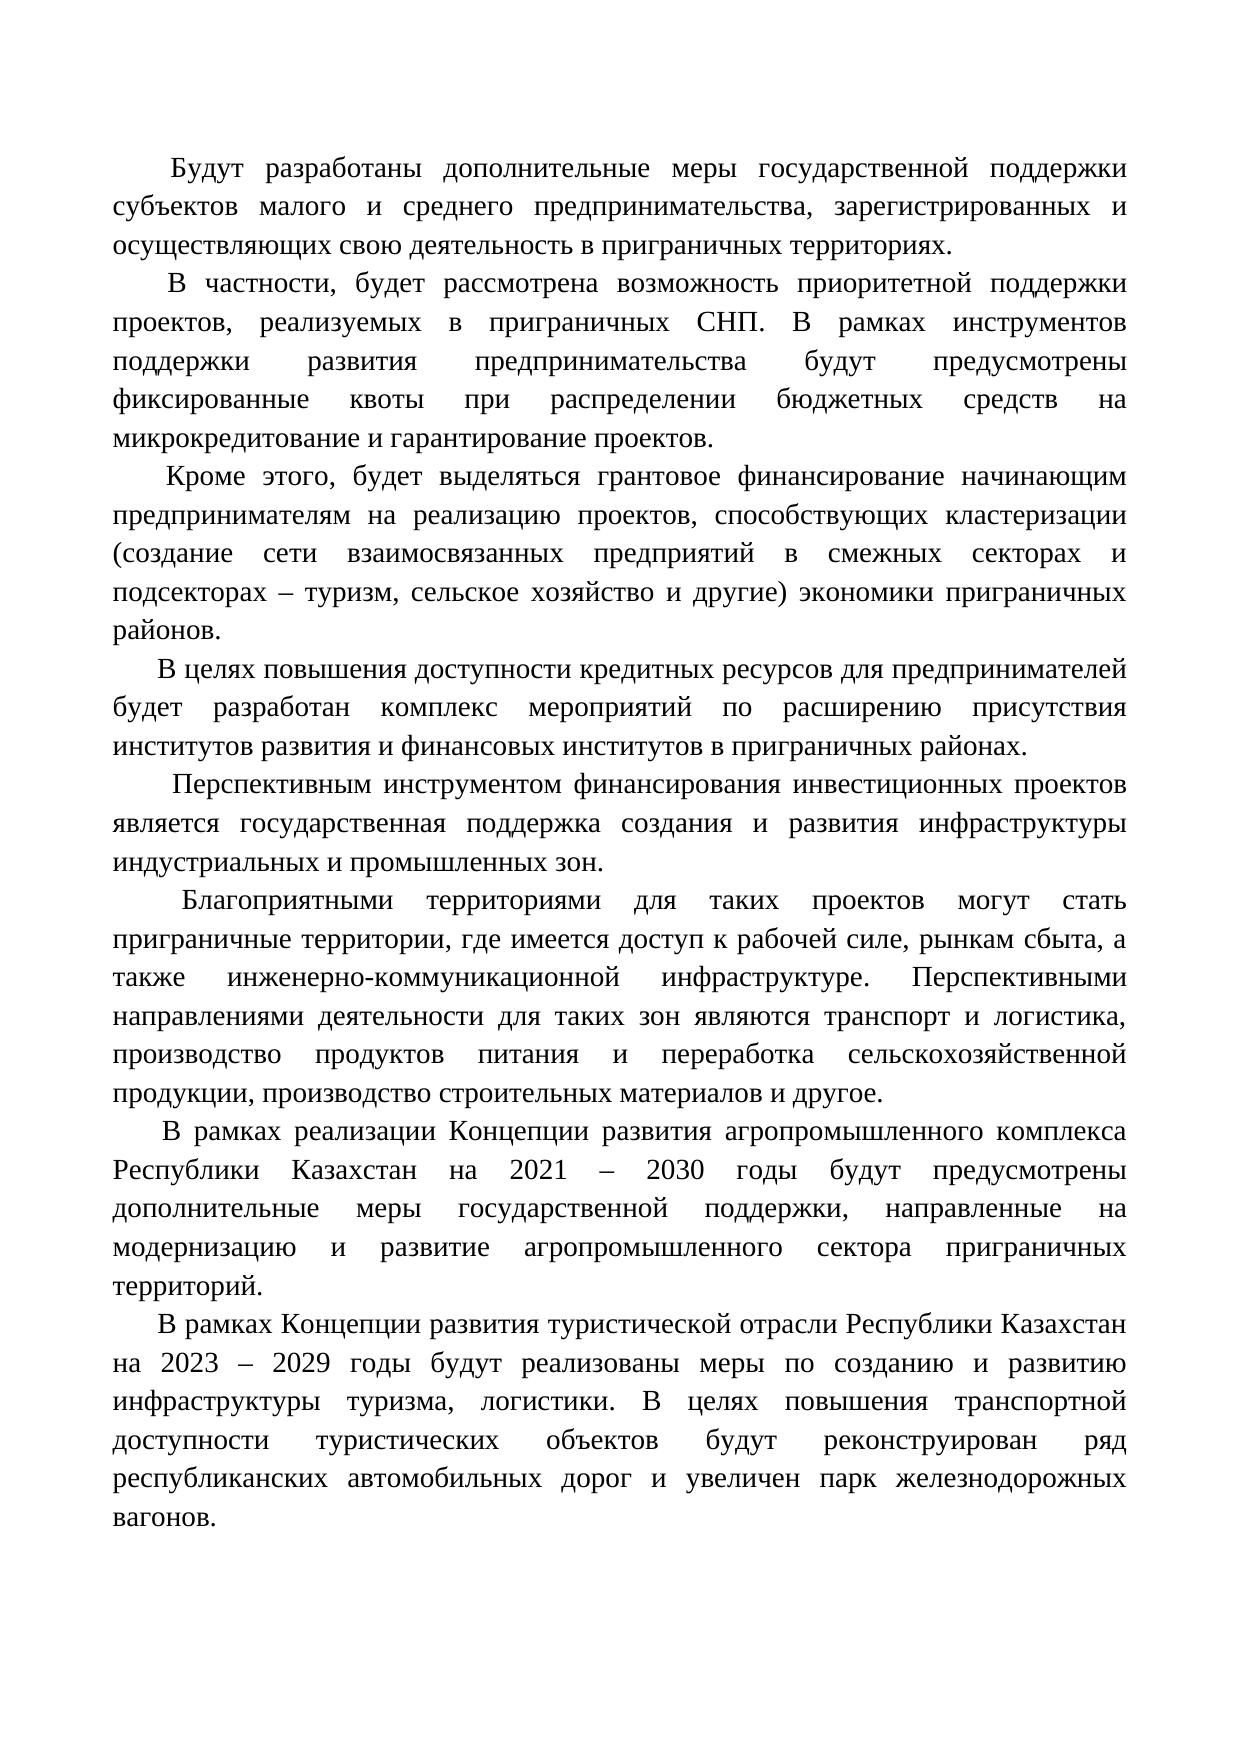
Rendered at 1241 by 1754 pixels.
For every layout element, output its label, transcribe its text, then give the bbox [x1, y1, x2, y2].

text Будут разработаны дополнительные меры государственной поддержки субъектов малого и среднего предпринимательства, зарегистрированных и осуществляющих свою деятельность в приграничных территориях. [112, 150, 1128, 261]
text Благоприятными территориями для таких проектов могут стать приграничные территории, где имеется доступ к рабочей силе, рынкам сбыта, а также инженерно-коммуникационной инфраструктуре. Перспективными направлениями деятельности для таких зон являются транспорт и логистика, производство продуктов питания и переработка сельскохозяйственной продукции, производство строительных материалов и другое. [112, 882, 1128, 1108]
text В рамках реализации Концепции развития агропромышленного комплекса Республики Казахстан на 2021 – 2030 годы будут предусмотрены дополнительные меры государственной поддержки, направленные на модернизацию и развитие агропромышленного сектора приграничных территорий. [112, 1113, 1128, 1301]
text Кроме этого, будет выделяться грантовое финансирование начинающим предпринимателям на реализацию проектов, способствующих кластеризации (создание сети взаимосвязанных предприятий в смежных секторах и подсекторах – туризм, сельское хозяйство и другие) экономики приграничных районов. [112, 458, 1128, 646]
text В рамках Концепции развития туристической отрасли Республики Казахстан на 2023 – 2029 годы будут реализованы меры по созданию и развитию инфраструктуры туризма, логистики. В целях повышения транспортной доступности туристических объектов будут реконструирован ряд республиканских автомобильных дорог и увеличен парк железнодорожных вагонов. [112, 1306, 1128, 1532]
text В частности, будет рассмотрена возможность приоритетной поддержки проектов, реализуемых в приграничных СНП. В рамках инструментов поддержки развития предпринимательства будут предусмотрены фиксированные квоты при распределении бюджетных средств на микрокредитование и гарантирование проектов. [112, 266, 1128, 453]
text Перспективным инструментом финансирования инвестиционных проектов является государственная поддержка создания и развития инфраструктуры индустриальных и промышленных зон. [112, 767, 1128, 877]
text В целях повышения доступности кредитных ресурсов для предпринимателей будет разработан комплекс мероприятий по расширению присутствия институтов развития и финансовых институтов в приграничных районах. [112, 651, 1128, 762]
